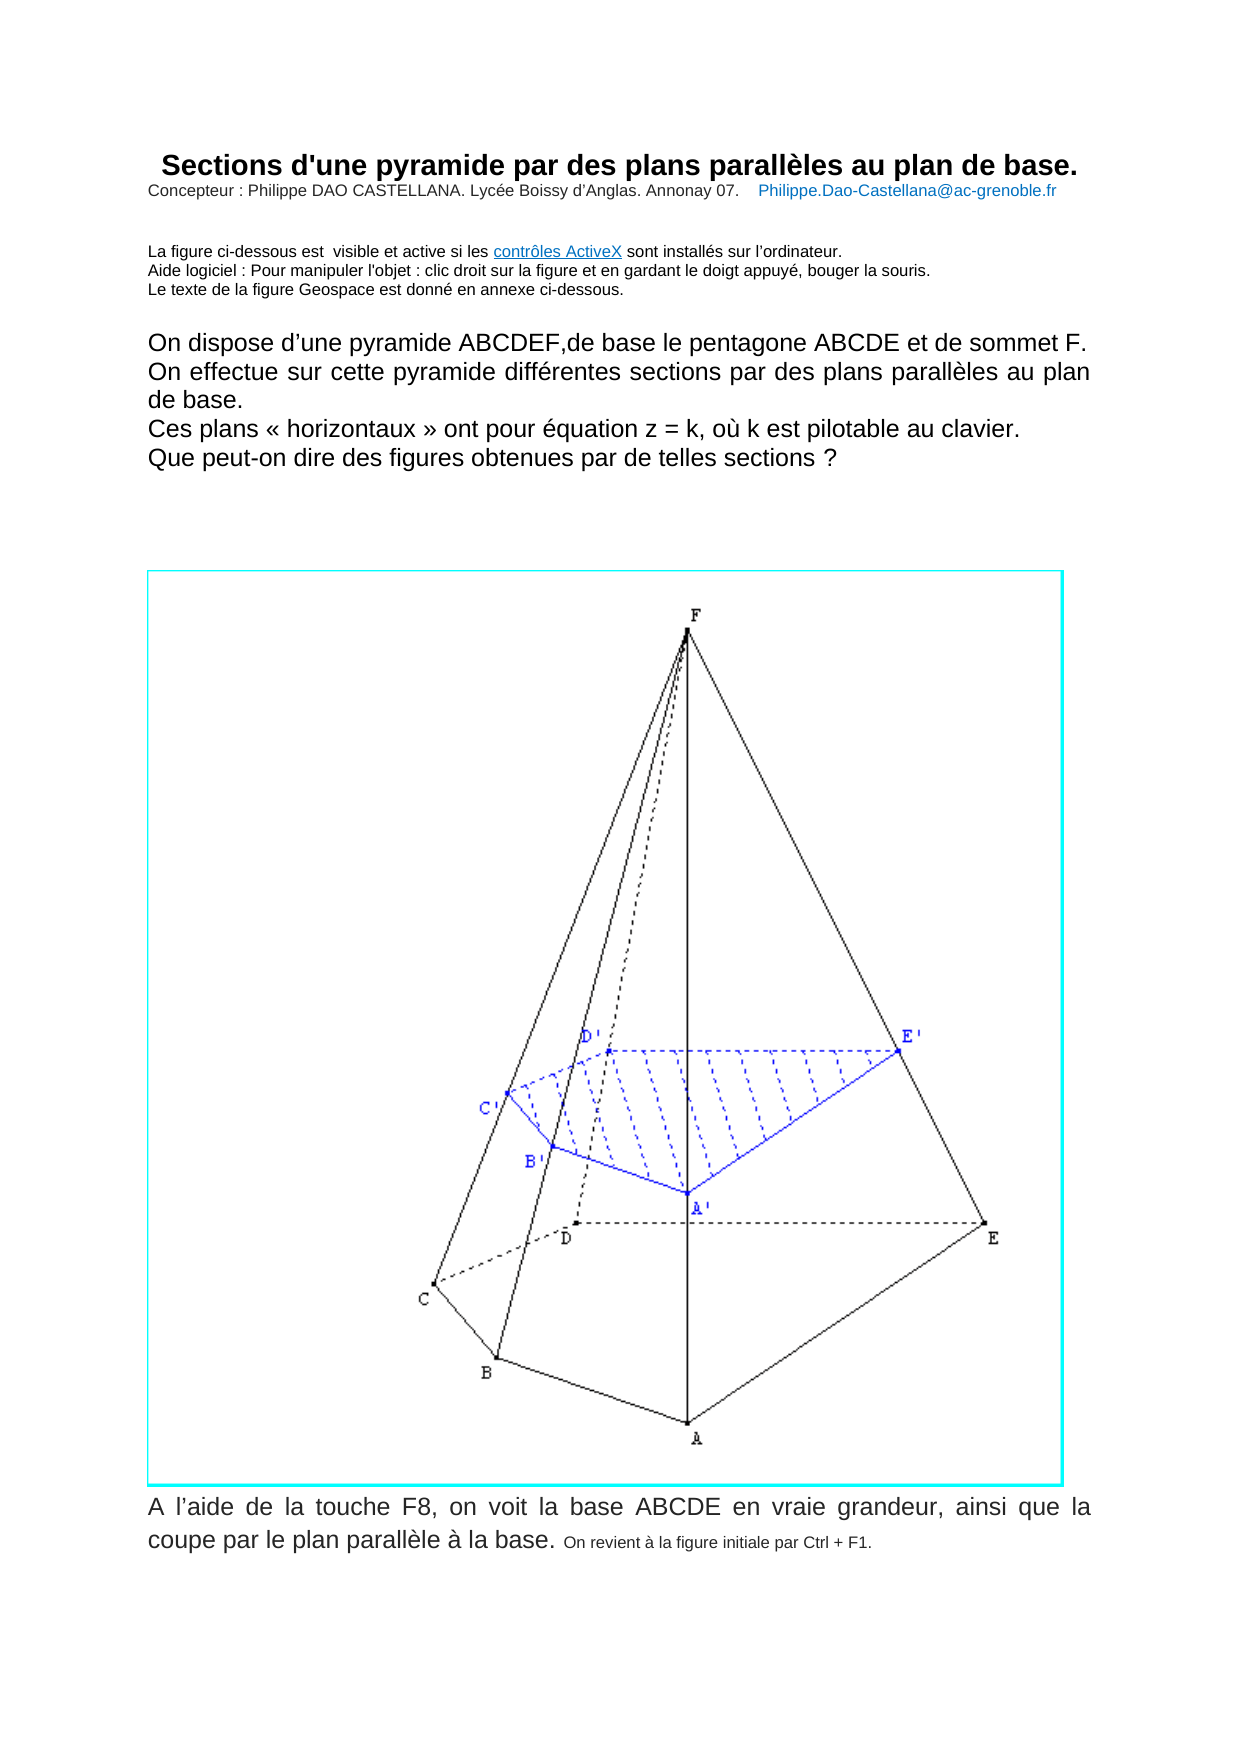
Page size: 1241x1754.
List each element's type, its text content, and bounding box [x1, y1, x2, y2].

text Aide logiciel : Pour manipuler l'objet : clic droit sur la figure et en gardant le doigt appuyé, bouger la souris. [148, 261, 1093, 280]
text On dispose d’une pyramide ABCDEF,de base le pentagone ABCDE et de sommet F. [148, 328, 1093, 356]
text Sections d'une pyramide par des plans parallèles au plan de base. [148, 148, 1093, 181]
text Que peut-on dire des figures obtenues par de telles sections ? [148, 443, 1093, 471]
text Ces plans « horizontaux » ont pour équation z = k, où k est pilotable au clavier. [148, 414, 1093, 443]
text A l’aide de la touche F8, on voit la base ABCDE en vraie grandeur, ainsi que la coupe par le plan parallèle à la base. On revient à la figure initiale par Ctrl + F1. [148, 1492, 1093, 1554]
text Concepteur : Philippe DAO CASTELLANA. Lycée Boissy d’Anglas. Annonay 07. Philippe.Dao-Castellana@ac-grenoble.fr [148, 181, 1093, 200]
text La figure ci-dessous est visible et active si les contrôles ActiveX sont installés sur l’ordinateur. [148, 241, 1093, 261]
text Le texte de la figure Geospace est donné en annexe ci-dessous. [148, 280, 1021, 299]
text On effectue sur cette pyramide différentes sections par des plans parallèles au plan de base. [148, 356, 1093, 414]
